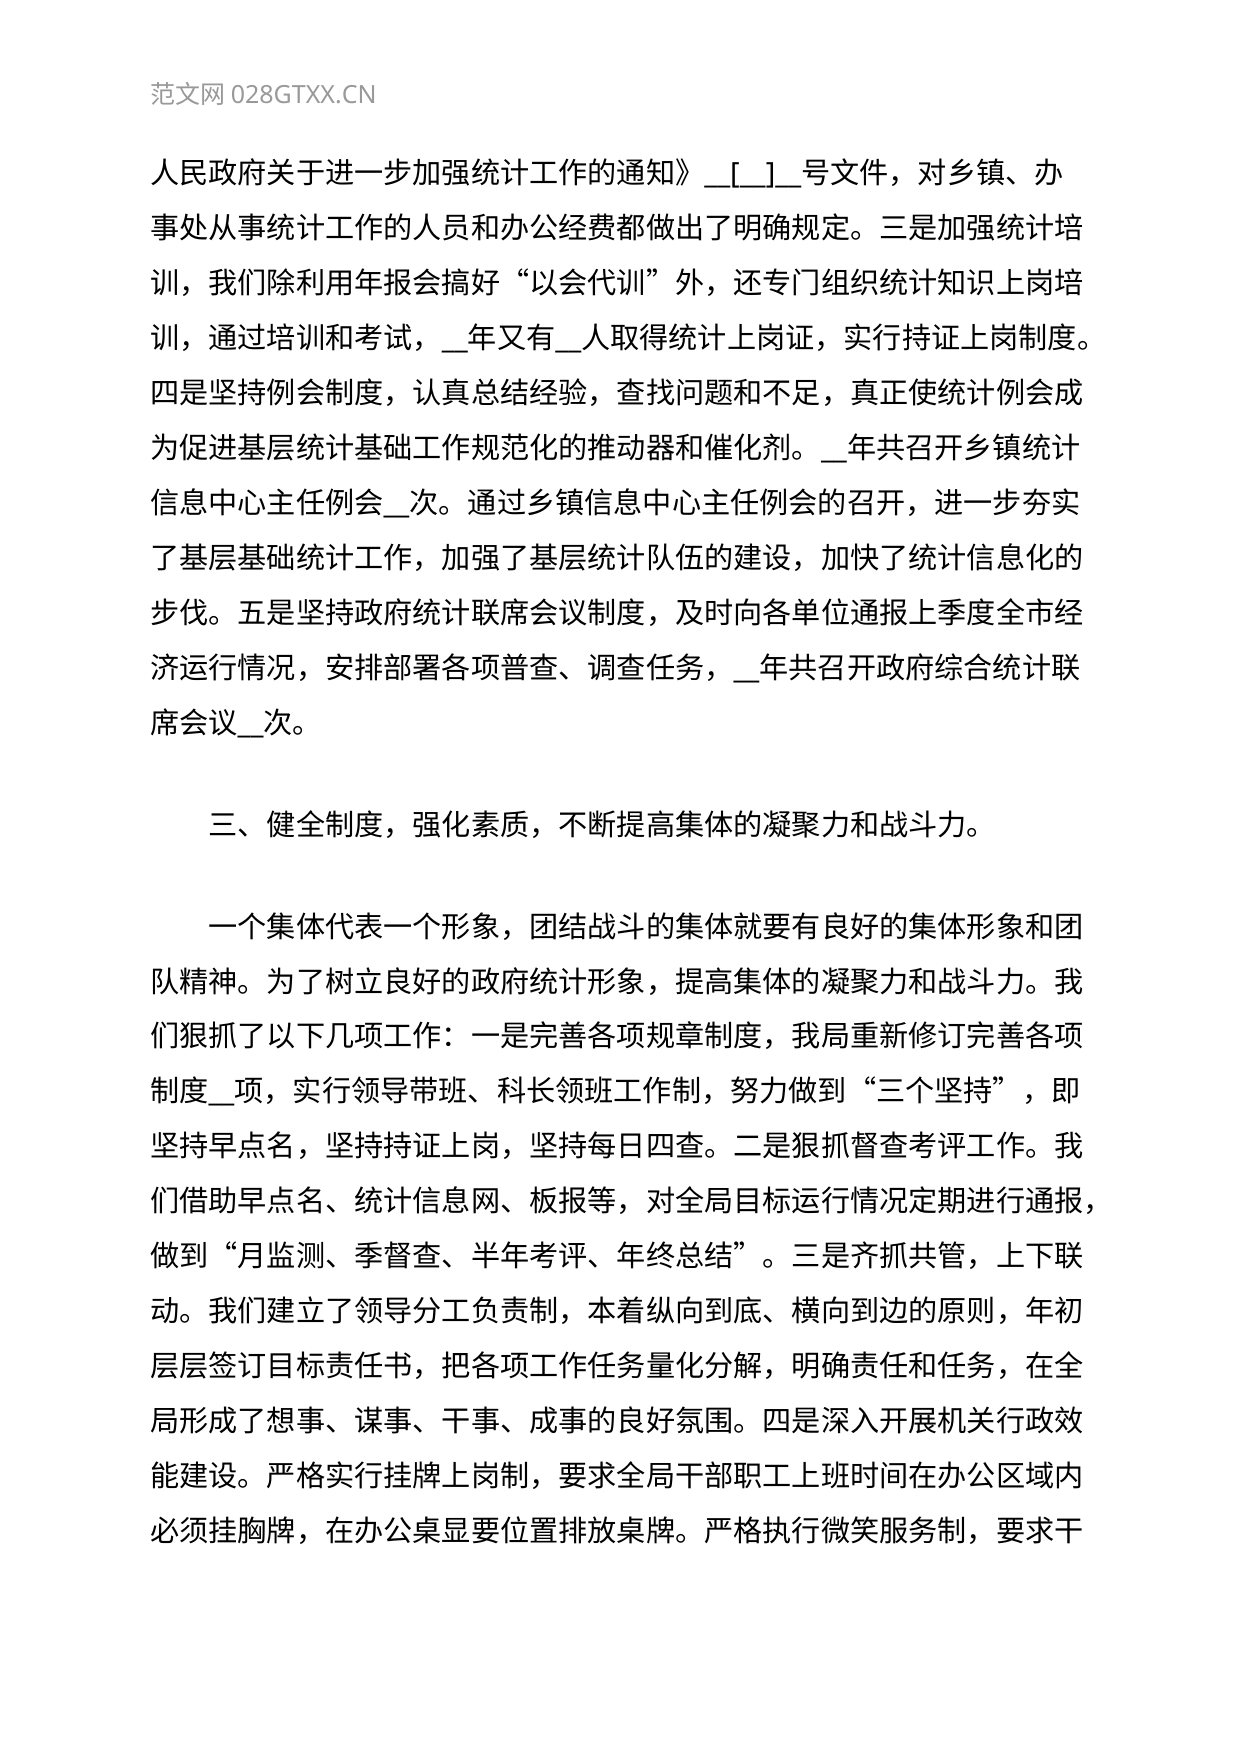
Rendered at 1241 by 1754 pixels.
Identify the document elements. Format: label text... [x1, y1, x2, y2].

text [150, 150, 1090, 742]
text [150, 903, 1090, 1549]
text 三、健全制度，强化素质，不断提高集体的凝聚力和战斗力。 [150, 801, 1090, 844]
